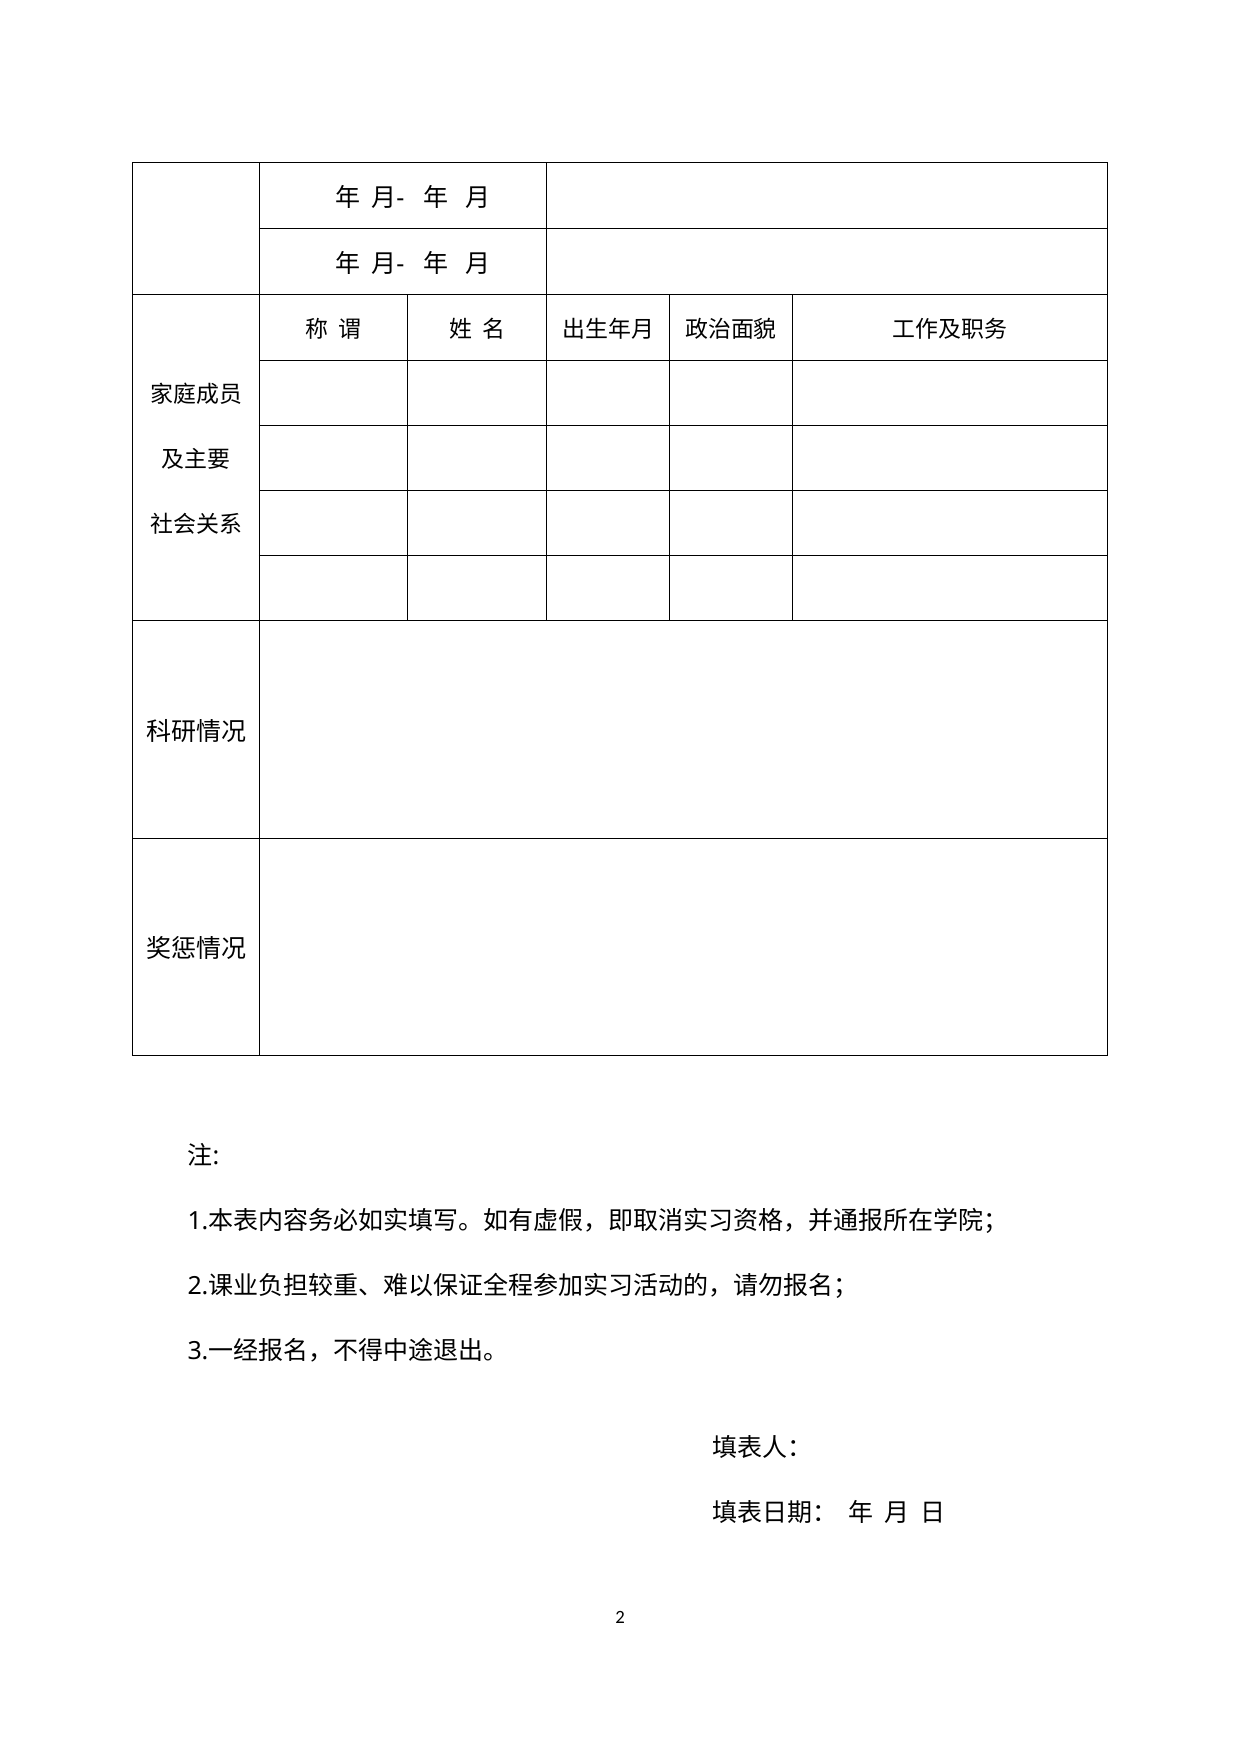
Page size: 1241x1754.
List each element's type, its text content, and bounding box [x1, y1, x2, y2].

table_cell 科研情况 [133, 621, 259, 837]
table_cell 姓 名 [408, 295, 546, 360]
table_cell 年 月- 年 月 [260, 163, 546, 228]
table_cell 家庭成员 及主要 社会关系 [133, 295, 259, 620]
table_cell 工作及职务 [793, 295, 1107, 360]
table_cell [260, 491, 407, 555]
text 2.课业负担较重、难以保证全程参加实习活动的，请勿报名； [187, 1251, 1053, 1316]
table_cell [260, 839, 1107, 1055]
table_cell [408, 491, 546, 555]
table_cell [547, 491, 669, 555]
table_cell 出生年月 [547, 295, 669, 360]
table_cell [547, 361, 669, 425]
text 注: [187, 1121, 1053, 1186]
table_cell [260, 621, 1107, 837]
table_cell [793, 426, 1107, 490]
table_cell [793, 361, 1107, 425]
table_cell [670, 361, 792, 425]
table_cell [408, 361, 546, 425]
table_cell [408, 426, 546, 490]
table_cell [408, 556, 546, 620]
text 3.一经报名，不得中途退出。 [187, 1316, 1053, 1381]
table_cell 称 谓 [260, 295, 407, 360]
table_cell [260, 556, 407, 620]
text 1.本表内容务必如实填写。如有虚假，即取消实习资格，并通报所在学院； [187, 1186, 1053, 1251]
table_cell [260, 426, 407, 490]
table_cell 年 月- 年 月 [260, 229, 546, 294]
text 填表人： [712, 1413, 1053, 1478]
table_cell [793, 556, 1107, 620]
table_cell [670, 426, 792, 490]
table_cell [670, 556, 792, 620]
table_cell [260, 361, 407, 425]
table_cell [793, 491, 1107, 555]
table_cell [670, 491, 792, 555]
table_cell 奖惩情况 [133, 839, 259, 1055]
table_cell [547, 426, 669, 490]
table_cell [547, 556, 669, 620]
table_cell [547, 229, 1107, 294]
text 填表日期： 年 月 日 [712, 1478, 1053, 1543]
table_cell [547, 163, 1107, 228]
table_cell 政治面貌 [670, 295, 792, 360]
